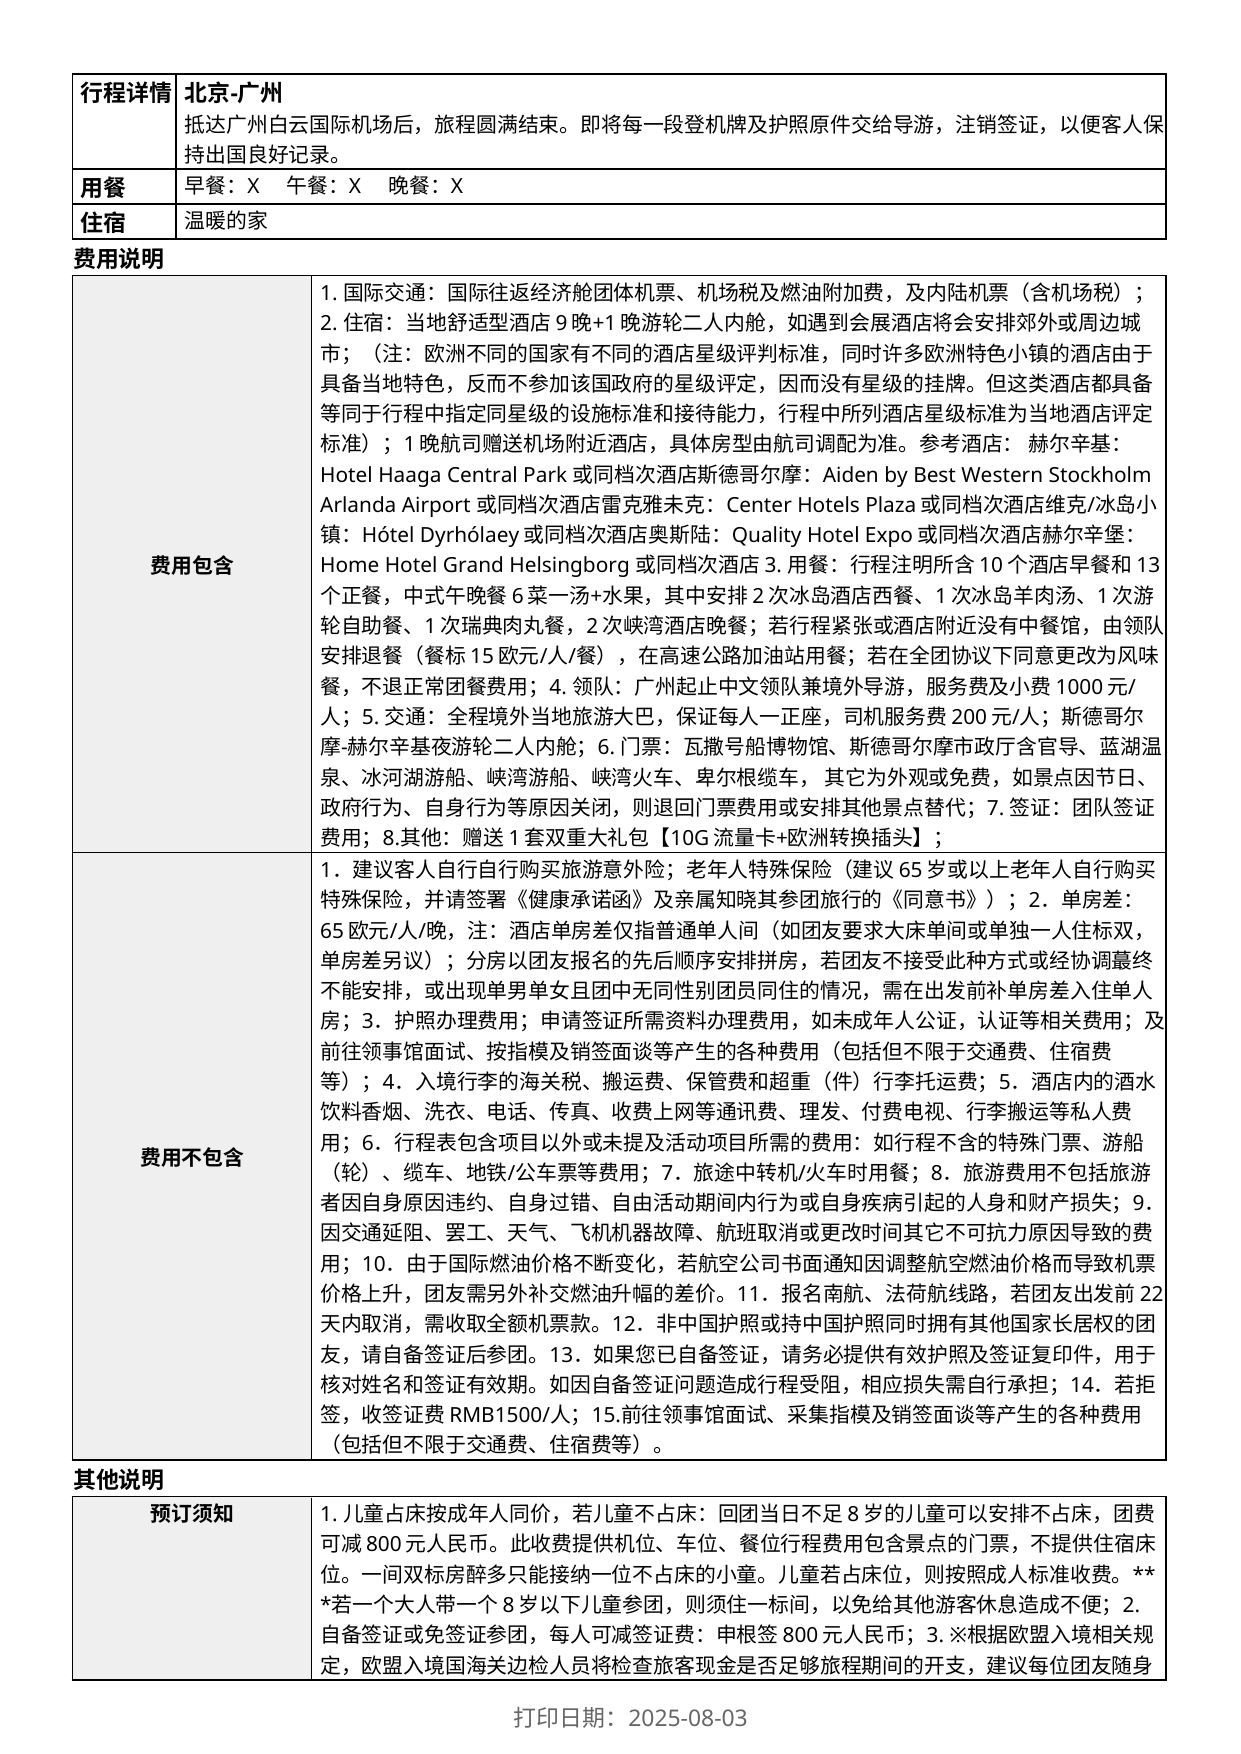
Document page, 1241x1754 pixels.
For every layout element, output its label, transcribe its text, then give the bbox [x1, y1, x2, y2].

table_cell 1．建议客人自行自行购买旅游意外险；老年人特殊保险（建议65岁或以上老年人自行购买特殊保险，并请签署《健康承诺函》及亲属知晓其参团旅行的《同意书》）； [312, 853, 1165, 1459]
table_header 1. 国际交通：国际往返经济舱团体机票、机场税及燃油附加费，及内陆机票（含机场税）； [312, 276, 1165, 852]
table_cell 北京-广州 抵达广州白云国际机场后，旅程圆满结束。即将每一段登机牌及护照原件交给导游，注销签证，以便客人保持出国良好记录。 [177, 75, 1165, 168]
table_cell 温暖的家 [177, 205, 1165, 238]
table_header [312, 1497, 1165, 1679]
table_cell 用餐 [73, 170, 175, 203]
table_header 费用包含 [73, 276, 311, 852]
text 费用说明 [73, 240, 1167, 274]
text 其他说明 [73, 1462, 1167, 1495]
table_header 预订须知 [73, 1497, 311, 1679]
table_cell 早餐：X 午餐：X 晚餐：X [177, 170, 1165, 203]
table_cell 行程详情 [73, 75, 175, 168]
table_cell 住宿 [73, 205, 175, 238]
table_cell 费用不包含 [73, 853, 311, 1459]
